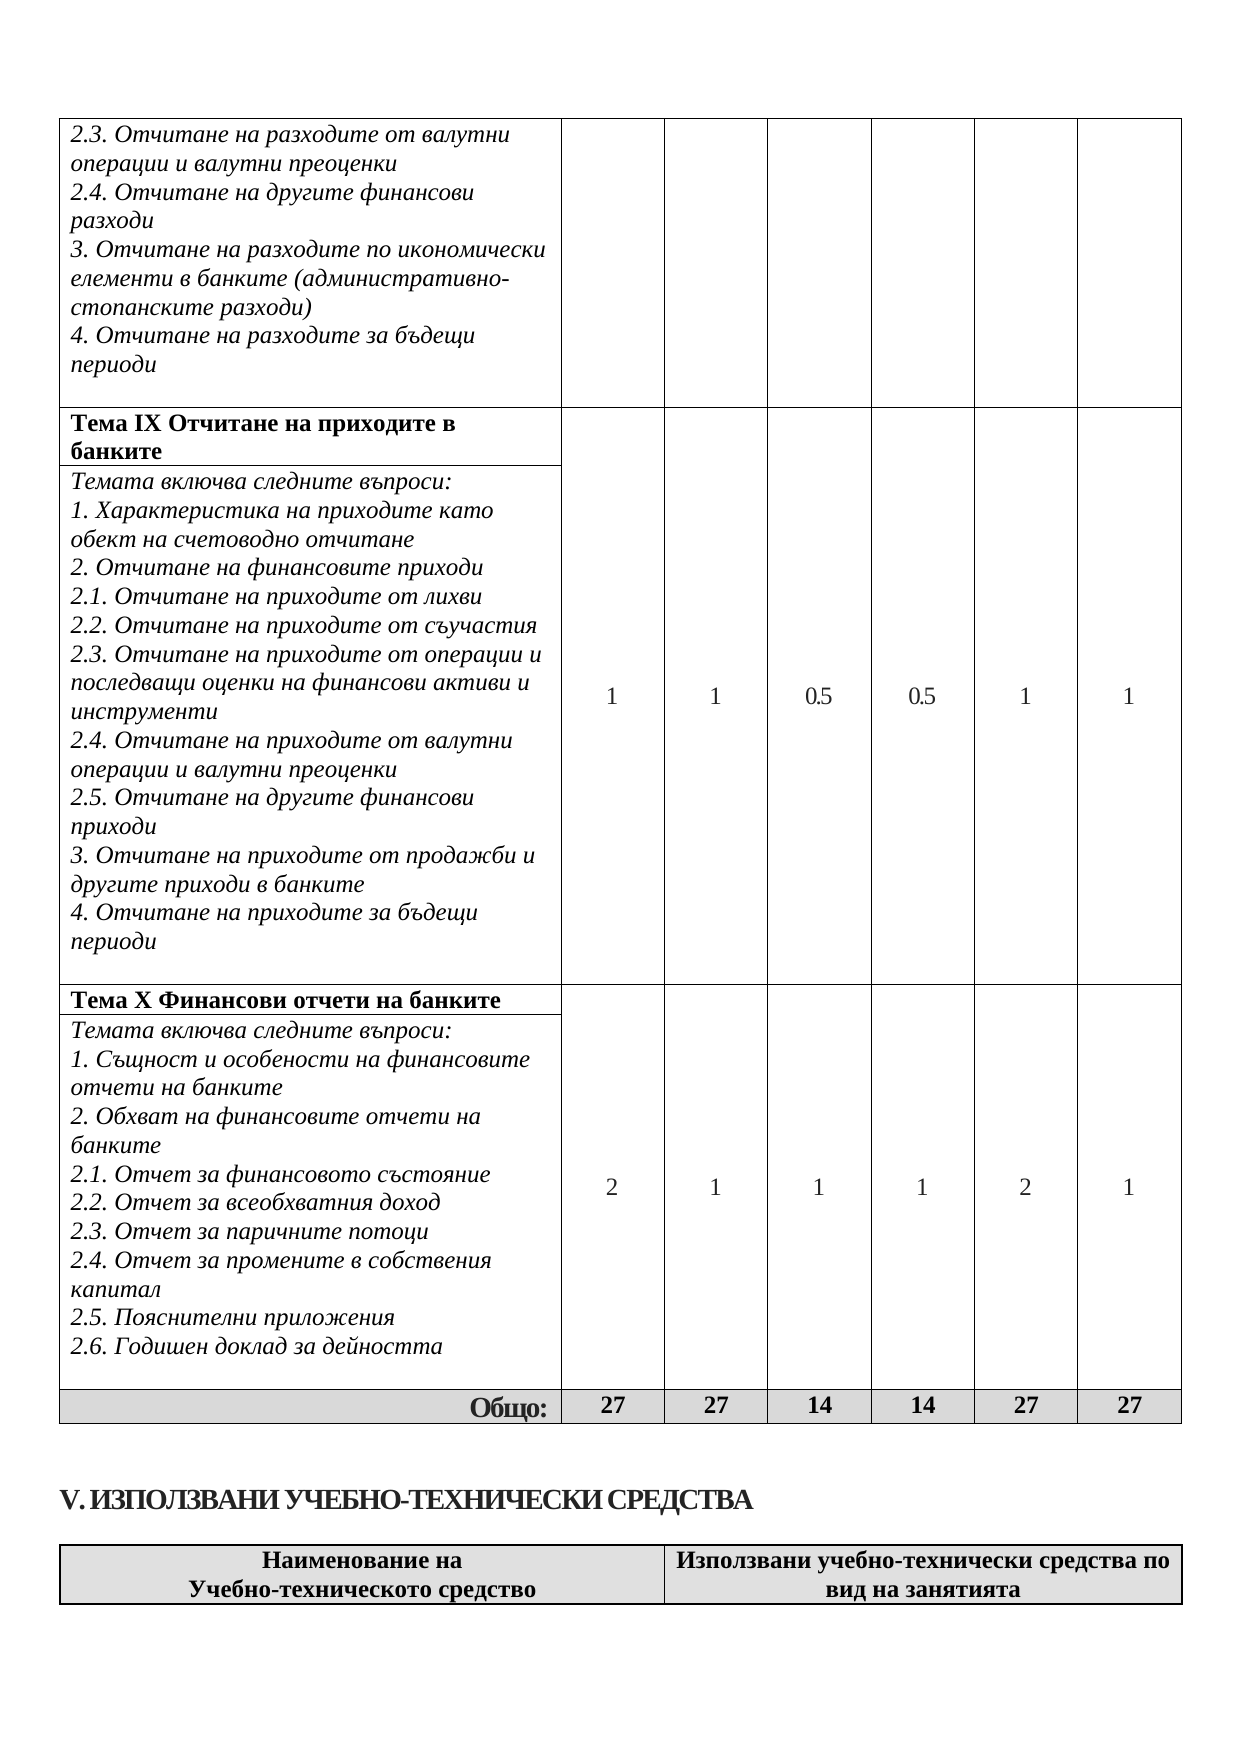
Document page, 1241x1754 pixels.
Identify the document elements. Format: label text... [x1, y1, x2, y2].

table_cell 1 [665, 408, 767, 984]
table_cell 14 [872, 1390, 974, 1423]
table_cell 2 [562, 985, 664, 1389]
table_cell 1 [562, 408, 664, 984]
table_cell Тема Х Финансови отчети на банките [60, 985, 561, 1014]
table_cell 27 [665, 1390, 767, 1423]
table_header Използвани учебно-технически средства по вид на занятията [665, 1546, 1181, 1603]
table_cell 1 [975, 408, 1077, 984]
table_cell 1 [768, 985, 871, 1389]
table_cell 27 [975, 1390, 1077, 1423]
table_cell Тема IХ Отчитане на приходите в банките [60, 408, 561, 465]
table_cell 1 [665, 985, 767, 1389]
table_cell Темата включва следните въпроси: 1. Характеристика на приходите като обект на счетоводно отчитане 2. Отчитане на финансовите приходи 2.1. Отчитане на приходите от лихви 2.2. Отчитане на приходите от съучастия 2.3. Отчитане на приходите от операции и последващи оценки на финансови активи и инструменти 2.4. Отчитане на приходите от валутни операции и валутни преоценки 2.5. Отчитане на другите финансови приходи 3. Отчитане на приходите от продажби и другите приходи в банките 4. Отчитане на приходите за бъдещи периоди [60, 466, 561, 984]
table_cell Общо: [60, 1390, 561, 1423]
table_cell 27 [562, 1390, 664, 1423]
table_cell 1 [872, 985, 974, 1389]
table_cell 1 [1078, 408, 1181, 984]
table_cell 14 [768, 1390, 871, 1423]
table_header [61, 1546, 664, 1603]
table_cell 0.5 [768, 408, 871, 984]
text V. ИЗПОЛЗВАНИ УЧЕБНО-ТЕХНИЧЕСКИ СРЕДСТВА [59, 1482, 1181, 1515]
table_cell 27 [1078, 1390, 1181, 1423]
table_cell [60, 119, 561, 407]
table_cell 2 [975, 985, 1077, 1389]
table_cell 0.5 [872, 408, 974, 984]
table_cell Темата включва следните въпроси: 1. Същност и особености на финансовите отчети на банките 2. Обхват на финансовите отчети на банките 2.1. Отчет за финансовото състояние 2.2. Отчет за всеобхватния доход 2.3. Отчет за паричните потоци 2.4. Отчет за промените в собствения капитал 2.5. Пояснителни приложения 2.6. Годишен доклад за дейността [60, 1015, 561, 1389]
table_cell 1 [1078, 985, 1181, 1389]
